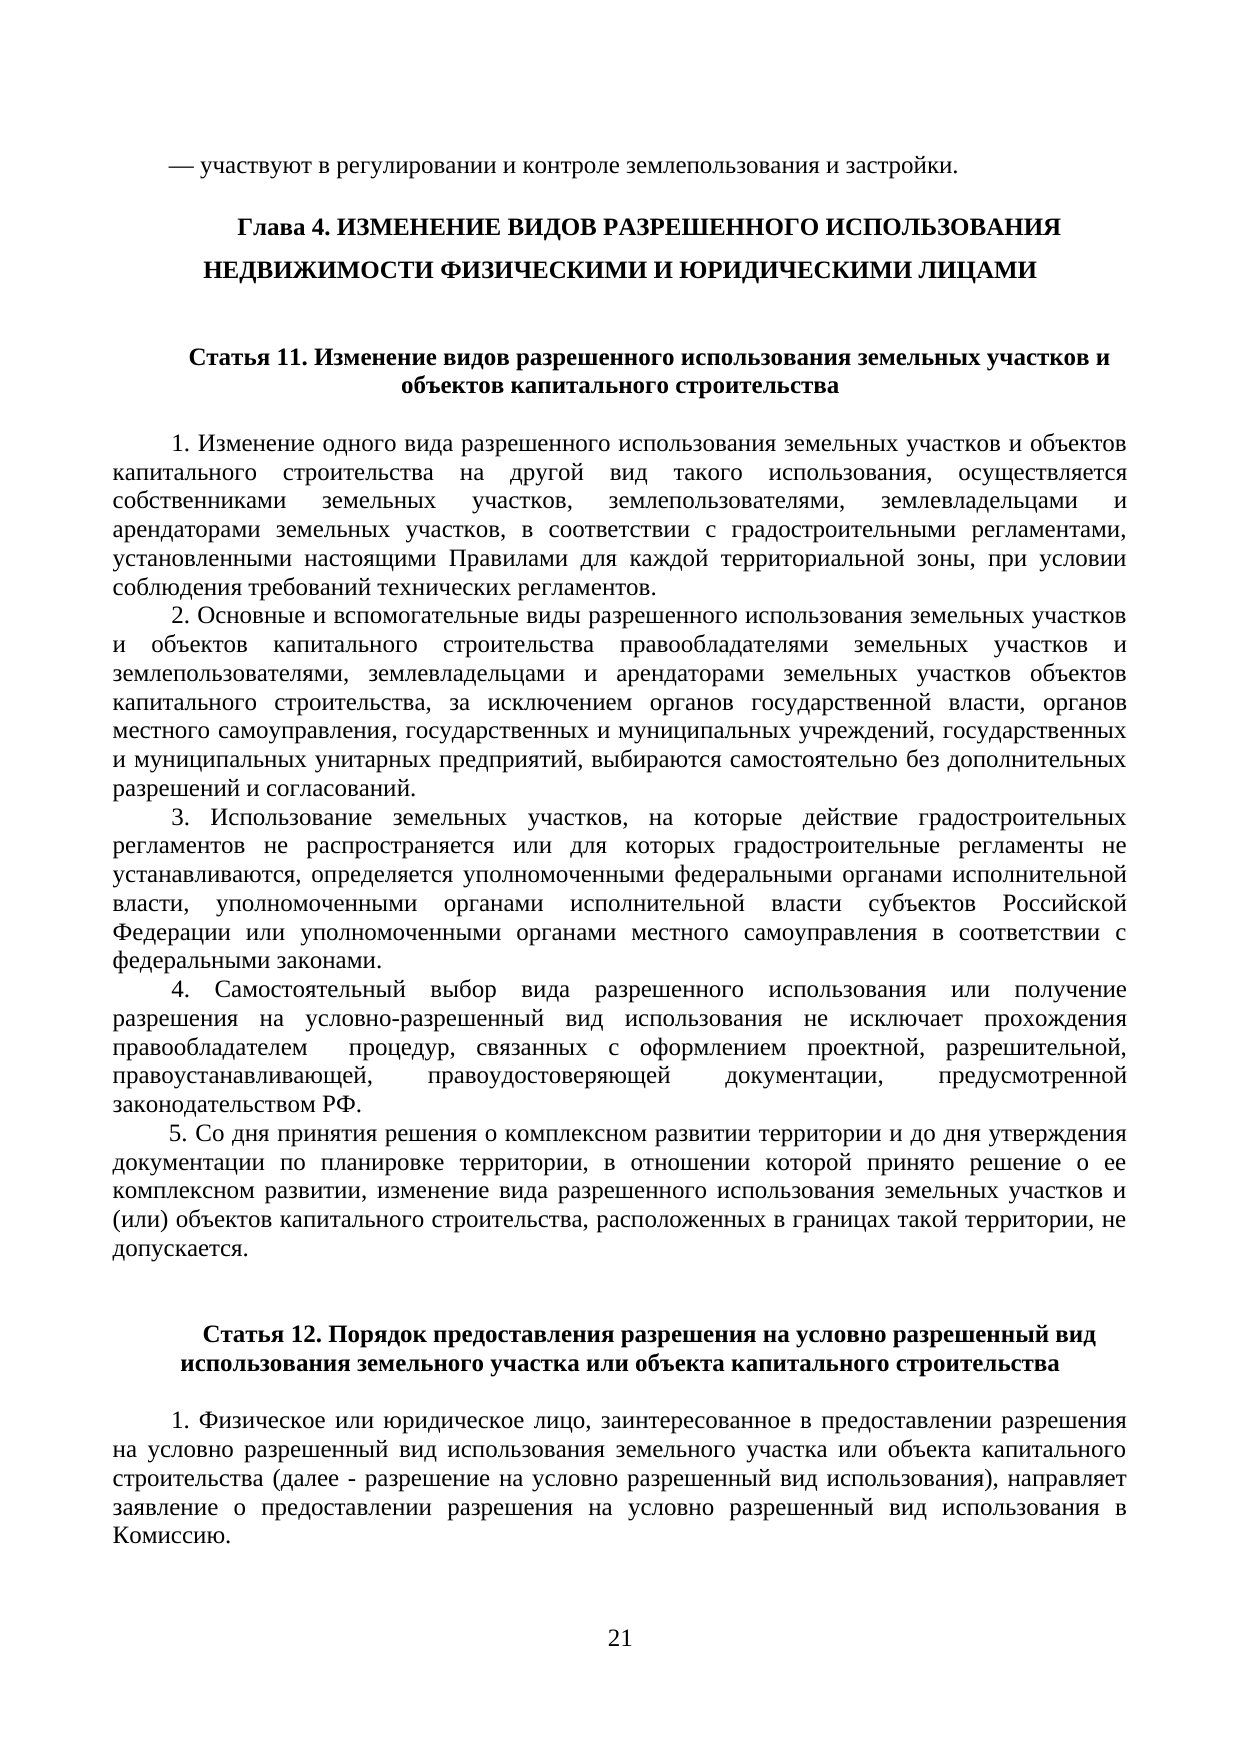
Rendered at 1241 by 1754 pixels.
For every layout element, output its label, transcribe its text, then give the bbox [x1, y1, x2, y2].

subtitle Глава 4. ИЗМЕНЕНИЕ ВИДОВ РАЗРЕШЕННОГО ИСПОЛЬЗОВАНИЯ НЕДВИЖИМОСТИ ФИЗИЧЕСКИМИ И ЮРИДИЧЕСКИМИ ЛИЦАМИ [112, 212, 1128, 284]
subtitle Статья 11. Изменение видов разрешенного использования земельных участков и объектов капитального строительства [112, 342, 1128, 399]
subtitle Статья 12. Порядок предоставления разрешения на условно разрешенный вид использования земельного участка или объекта капитального строительства [112, 1319, 1128, 1377]
text 2. Основные и вспомогательные виды разрешенного использования земельных участков и объектов капитального строительства правообладателями земельных участков и землепользователями, землевладельцами и арендаторами земельных участков объектов капитального строительства, за исключением органов государственной власти, органов местного самоуправления, государственных и муниципальных учреждений, государственных и муниципальных унитарных предприятий, выбираются самостоятельно без дополнительных разрешений и согласований. [112, 600, 1128, 802]
text 4. Самостоятельный выбор вида разрешенного использования или получение разрешения на условно-разрешенный вид использования не исключает прохождения правообладателем процедур, связанных с оформлением проектной, разрешительной, правоустанавливающей, правоудостоверяющей документации, предусмотренной законодательством РФ. [112, 974, 1128, 1118]
text 5. Со дня принятия решения о комплексном развитии территории и до дня утверждения документации по планировке территории, в отношении которой принято решение о ее комплексном развитии, изменение вида разрешенного использования земельных участков и (или) объектов капитального строительства, расположенных в границах такой территории, не допускается. [112, 1118, 1128, 1262]
text — участвуют в регулировании и контроле землепользования и застройки. [112, 150, 1128, 179]
text 3. Использование земельных участков, на которые действие градостроительных регламентов не распространяется или для которых градостроительные регламенты не устанавливаются, определяется уполномоченными федеральными органами исполнительной власти, уполномоченными органами исполнительной власти субъектов Российской Федерации или уполномоченными органами местного самоуправления в соответствии с федеральными законами. [112, 802, 1128, 974]
text 1. Физическое или юридическое лицо, заинтересованное в предоставлении разрешения на условно разрешенный вид использования земельного участка или объекта капитального строительства (далее - разрешение на условно разрешенный вид использования), направляет заявление о предоставлении разрешения на условно разрешенный вид использования в Комиссию. [112, 1405, 1128, 1549]
text 1. Изменение одного вида разрешенного использования земельных участков и объектов капитального строительства на другой вид такого использования, осуществляется собственниками земельных участков, землепользователями, землевладельцами и арендаторами земельных участков, в соответствии с градостроительными регламентами, установленными настоящими Правилами для каждой территориальной зоны, при условии соблюдения требований технических регламентов. [112, 428, 1128, 600]
